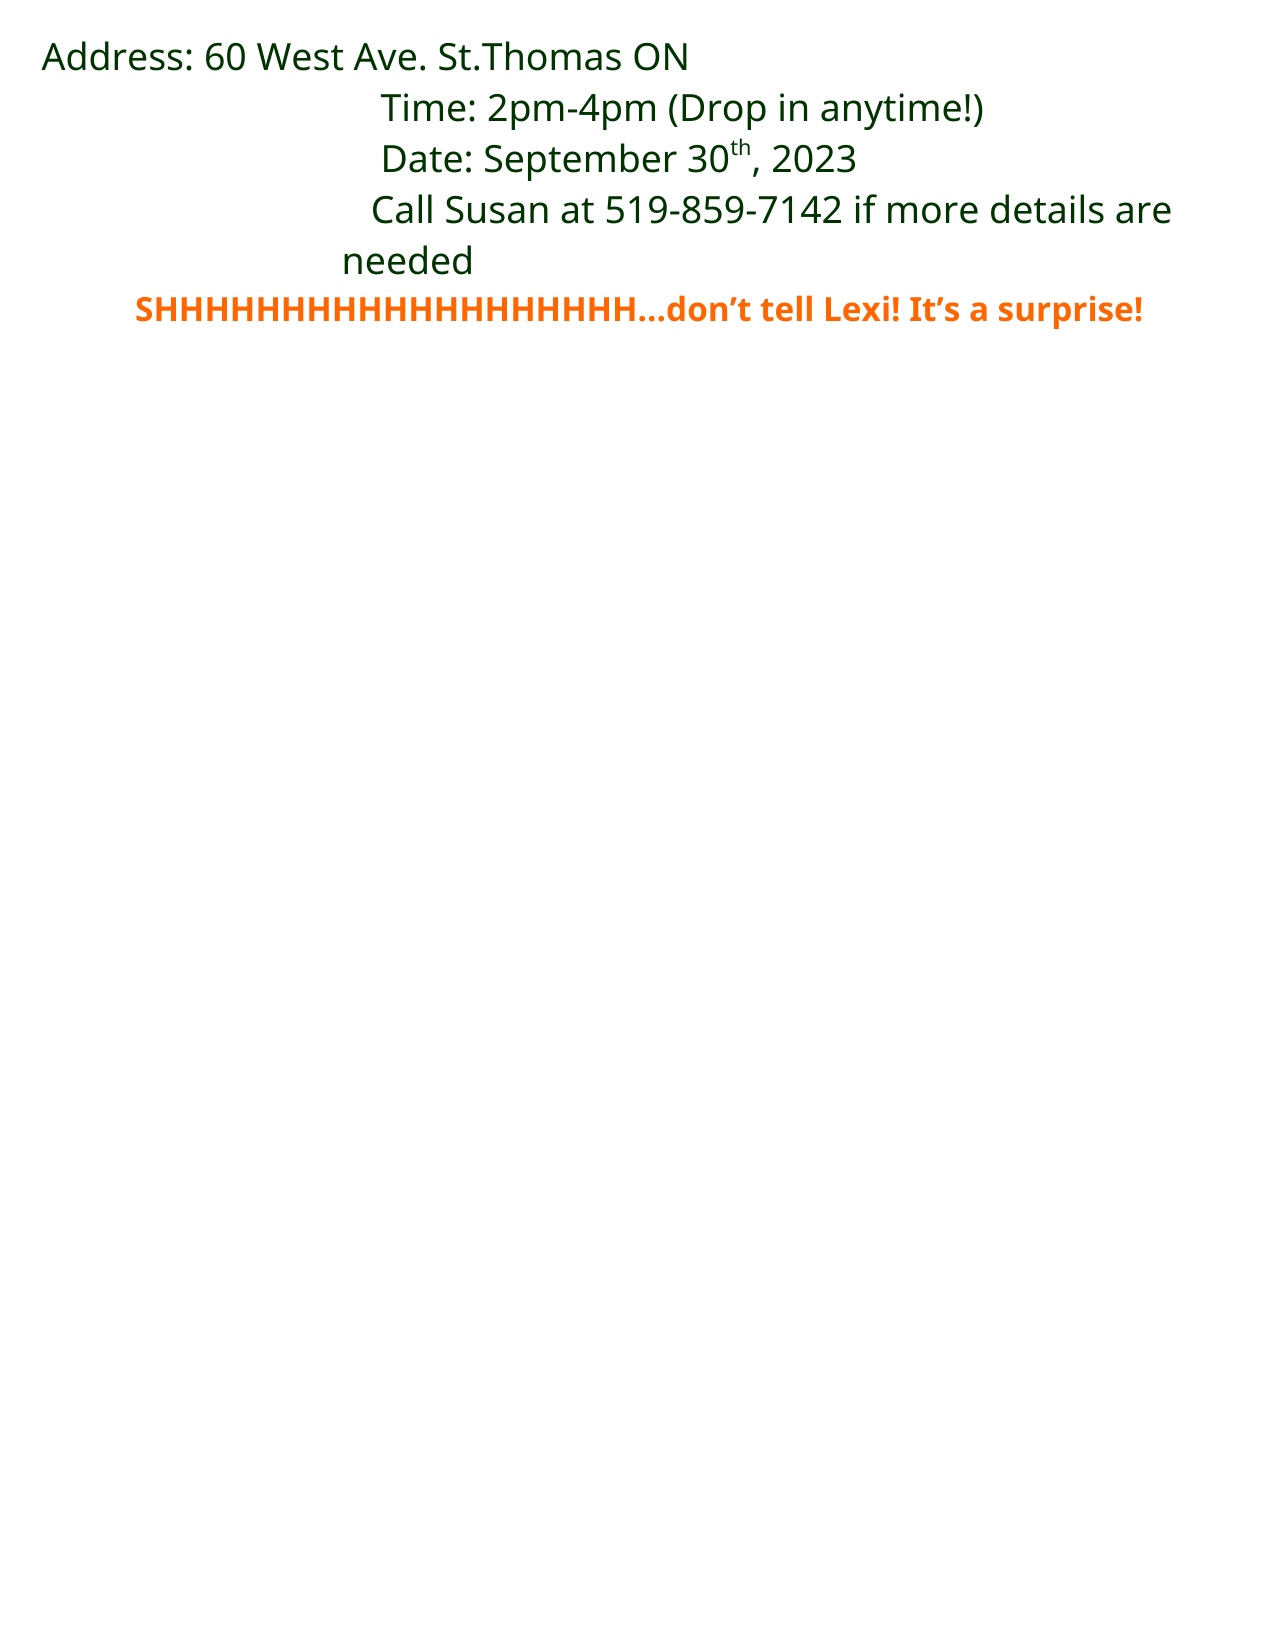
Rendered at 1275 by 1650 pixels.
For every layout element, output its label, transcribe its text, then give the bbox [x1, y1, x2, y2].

text Time: 2pm-4pm (Drop in anytime!) [341, 81, 1238, 132]
text SHHHHHHHHHHHHHHHHHHH…don’t tell Lexi! It’s a surprise! [41, 285, 1238, 331]
text Date: September 30th, 2023 [341, 132, 1238, 183]
text Call Susan at 519-859-7142 if more details are needed [341, 183, 1238, 285]
text Address: 60 West Ave. St.Thomas ON [41, 30, 1238, 81]
